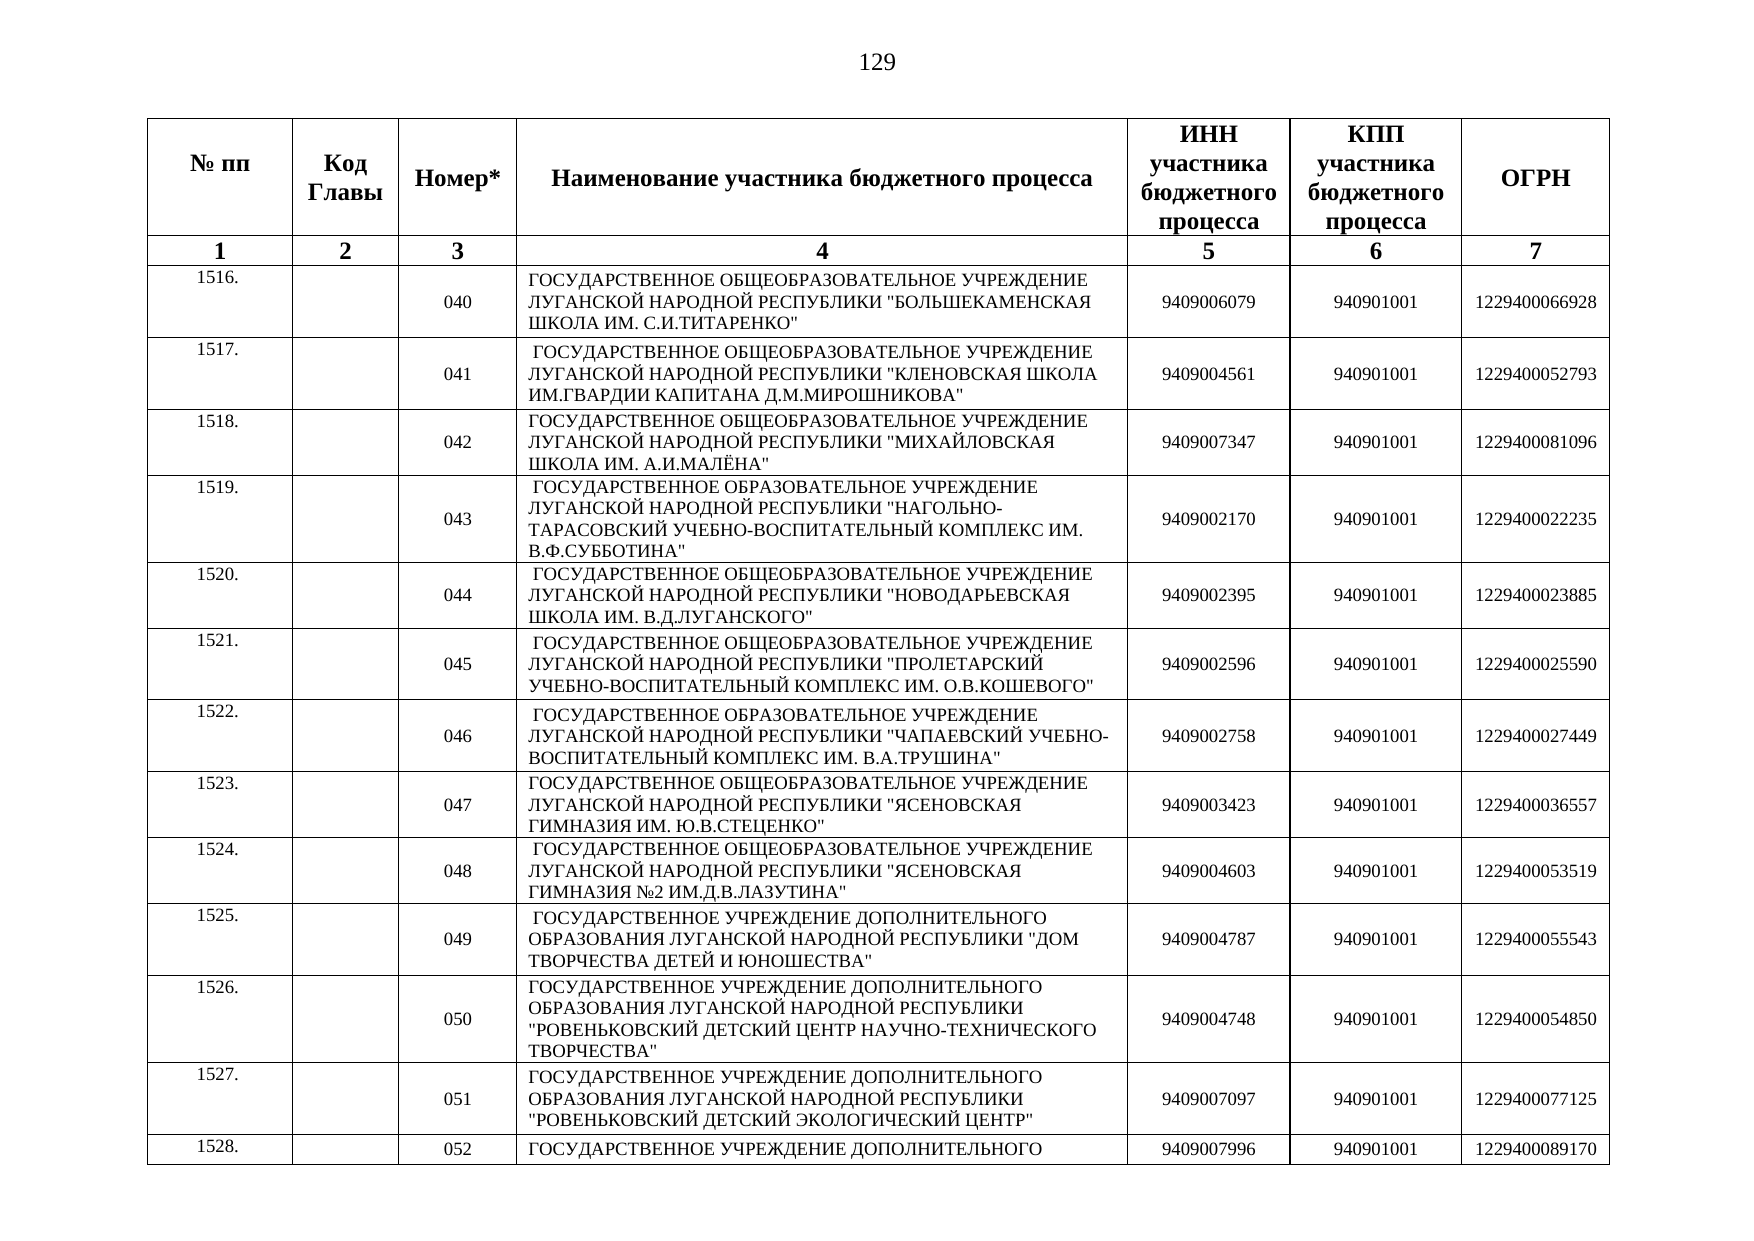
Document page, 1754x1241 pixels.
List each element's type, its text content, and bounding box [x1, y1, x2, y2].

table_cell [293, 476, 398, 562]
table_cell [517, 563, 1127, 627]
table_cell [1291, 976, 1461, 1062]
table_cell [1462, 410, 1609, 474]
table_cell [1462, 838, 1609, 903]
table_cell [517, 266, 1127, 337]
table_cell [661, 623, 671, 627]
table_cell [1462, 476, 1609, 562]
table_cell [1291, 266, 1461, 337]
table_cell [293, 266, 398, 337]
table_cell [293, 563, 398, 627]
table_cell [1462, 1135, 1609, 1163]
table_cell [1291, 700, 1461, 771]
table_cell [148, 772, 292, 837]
table_header ИНН участника бюджетного процесса [1128, 119, 1289, 235]
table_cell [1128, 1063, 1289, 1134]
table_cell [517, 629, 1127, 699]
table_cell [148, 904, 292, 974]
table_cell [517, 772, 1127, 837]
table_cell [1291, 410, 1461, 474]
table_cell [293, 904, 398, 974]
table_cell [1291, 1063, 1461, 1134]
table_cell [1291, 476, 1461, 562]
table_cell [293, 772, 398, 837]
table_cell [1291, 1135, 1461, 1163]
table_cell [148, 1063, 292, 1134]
table_cell 2 [293, 236, 398, 265]
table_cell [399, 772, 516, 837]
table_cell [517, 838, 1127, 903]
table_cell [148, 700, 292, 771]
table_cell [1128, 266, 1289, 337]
table_cell 4 [517, 236, 1127, 265]
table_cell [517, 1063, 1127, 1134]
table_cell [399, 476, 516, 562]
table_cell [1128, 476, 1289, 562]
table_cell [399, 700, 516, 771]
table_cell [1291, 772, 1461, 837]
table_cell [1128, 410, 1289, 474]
table_cell 7 [1462, 236, 1609, 265]
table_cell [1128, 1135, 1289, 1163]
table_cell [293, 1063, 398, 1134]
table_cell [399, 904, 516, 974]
table_cell 6 [1291, 236, 1461, 265]
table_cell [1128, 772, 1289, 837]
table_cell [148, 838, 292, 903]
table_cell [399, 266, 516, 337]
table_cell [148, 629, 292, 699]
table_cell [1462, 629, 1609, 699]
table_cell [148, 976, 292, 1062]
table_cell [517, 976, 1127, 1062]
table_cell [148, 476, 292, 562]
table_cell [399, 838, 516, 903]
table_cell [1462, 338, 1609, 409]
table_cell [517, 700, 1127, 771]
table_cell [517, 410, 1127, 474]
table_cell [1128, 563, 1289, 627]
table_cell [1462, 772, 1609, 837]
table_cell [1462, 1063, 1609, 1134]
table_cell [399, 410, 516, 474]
table_header Наименование участника бюджетного процесса [517, 119, 1127, 235]
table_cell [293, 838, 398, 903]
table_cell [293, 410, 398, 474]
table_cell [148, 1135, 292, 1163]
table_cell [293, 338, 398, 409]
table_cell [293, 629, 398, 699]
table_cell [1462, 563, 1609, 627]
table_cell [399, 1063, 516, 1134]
table_cell 1 [148, 236, 292, 265]
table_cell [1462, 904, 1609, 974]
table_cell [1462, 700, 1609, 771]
table_header Код Главы [293, 119, 398, 235]
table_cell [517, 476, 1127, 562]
table_cell 3 [399, 236, 516, 265]
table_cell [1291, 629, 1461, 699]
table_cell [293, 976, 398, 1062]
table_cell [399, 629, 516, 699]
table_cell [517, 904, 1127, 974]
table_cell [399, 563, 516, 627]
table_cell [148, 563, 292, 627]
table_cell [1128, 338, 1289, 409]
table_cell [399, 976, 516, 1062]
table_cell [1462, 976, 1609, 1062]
table_header КПП участника бюджетного процесса [1291, 119, 1461, 235]
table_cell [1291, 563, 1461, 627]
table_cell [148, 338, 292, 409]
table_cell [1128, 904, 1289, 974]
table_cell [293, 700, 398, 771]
table_header Номер* [399, 119, 516, 235]
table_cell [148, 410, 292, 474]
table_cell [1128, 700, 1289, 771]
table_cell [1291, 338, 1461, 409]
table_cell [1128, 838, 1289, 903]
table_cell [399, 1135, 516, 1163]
table_header № пп [148, 119, 292, 235]
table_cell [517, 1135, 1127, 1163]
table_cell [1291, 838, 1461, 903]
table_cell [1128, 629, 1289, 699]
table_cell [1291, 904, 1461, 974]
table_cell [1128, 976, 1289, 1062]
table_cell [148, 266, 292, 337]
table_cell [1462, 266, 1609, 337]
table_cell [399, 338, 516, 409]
table_cell 5 [1128, 236, 1289, 265]
table_header ОГРН [1462, 119, 1609, 235]
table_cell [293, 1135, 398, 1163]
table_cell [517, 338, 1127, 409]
